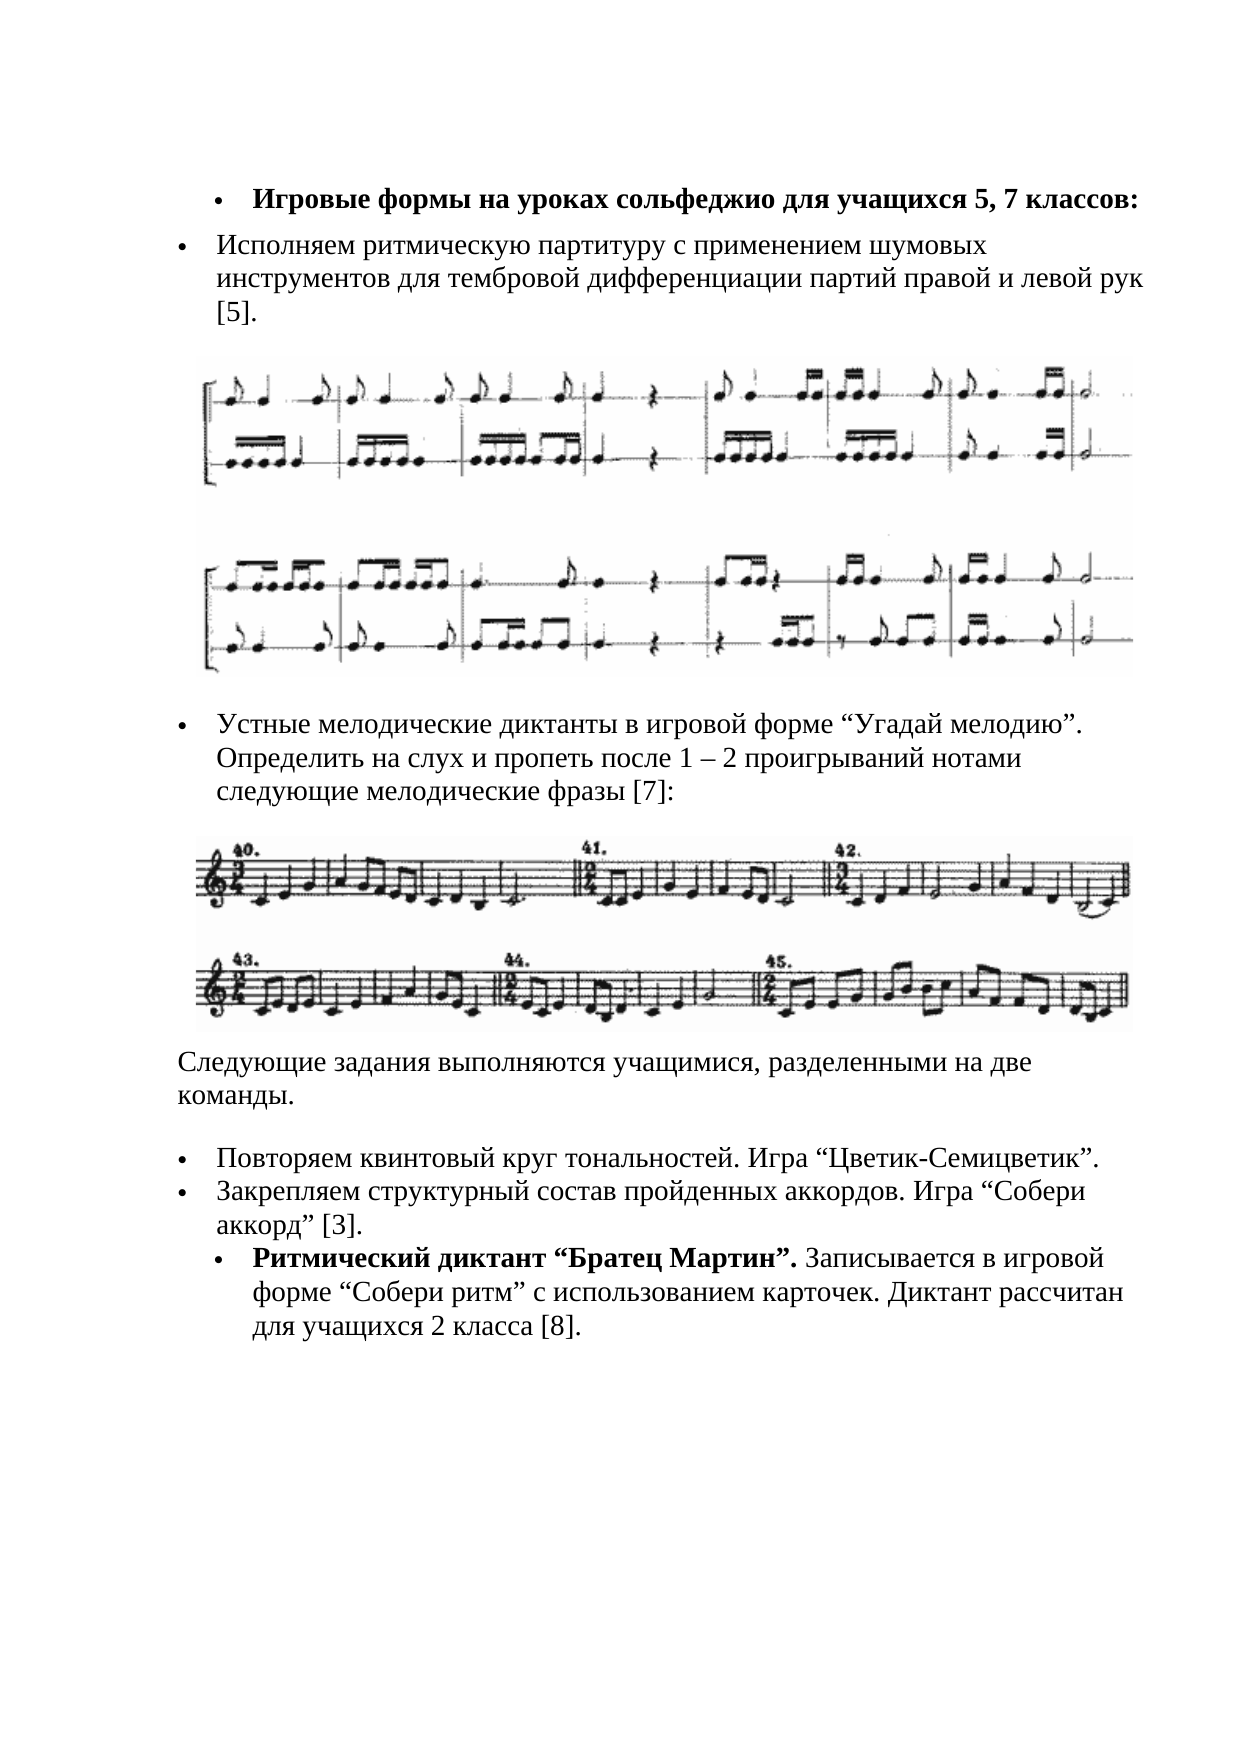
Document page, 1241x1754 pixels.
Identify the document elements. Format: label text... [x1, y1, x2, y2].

list Исполняем ритмическую партитуру с применением шумовых инструментов для тембровой дифференциации партий правой и левой рук [5]. [179, 227, 1152, 327]
picture [195, 356, 1134, 677]
text Следующие задания выполняются учащимися, разделенными на две команды. [177, 1044, 1152, 1111]
list Устные мелодические диктанты в игровой форме “Угадай мелодию”. Определить на слух и пропеть после 1 – 2 проигрываний нотами следующие мелодические фразы [7]: [179, 706, 1152, 807]
list Игровые формы на уроках сольфеджио для учащихся 5, 7 классов: [215, 181, 1152, 214]
list Ритмический диктант “Братец Мартин”. Записывается в игровой форме “Собери ритм” с использованием карточек. Диктант рассчитан для учащихся 2 класса [8]. [215, 1241, 1152, 1341]
picture [195, 836, 1134, 1032]
list Повторяем квинтовый круг тональностей. Игра “Цветик-Семицветик”. [179, 1140, 1152, 1173]
list Закрепляем структурный состав пройденных аккордов. Игра “Собери аккорд” [3]. [179, 1173, 1152, 1241]
